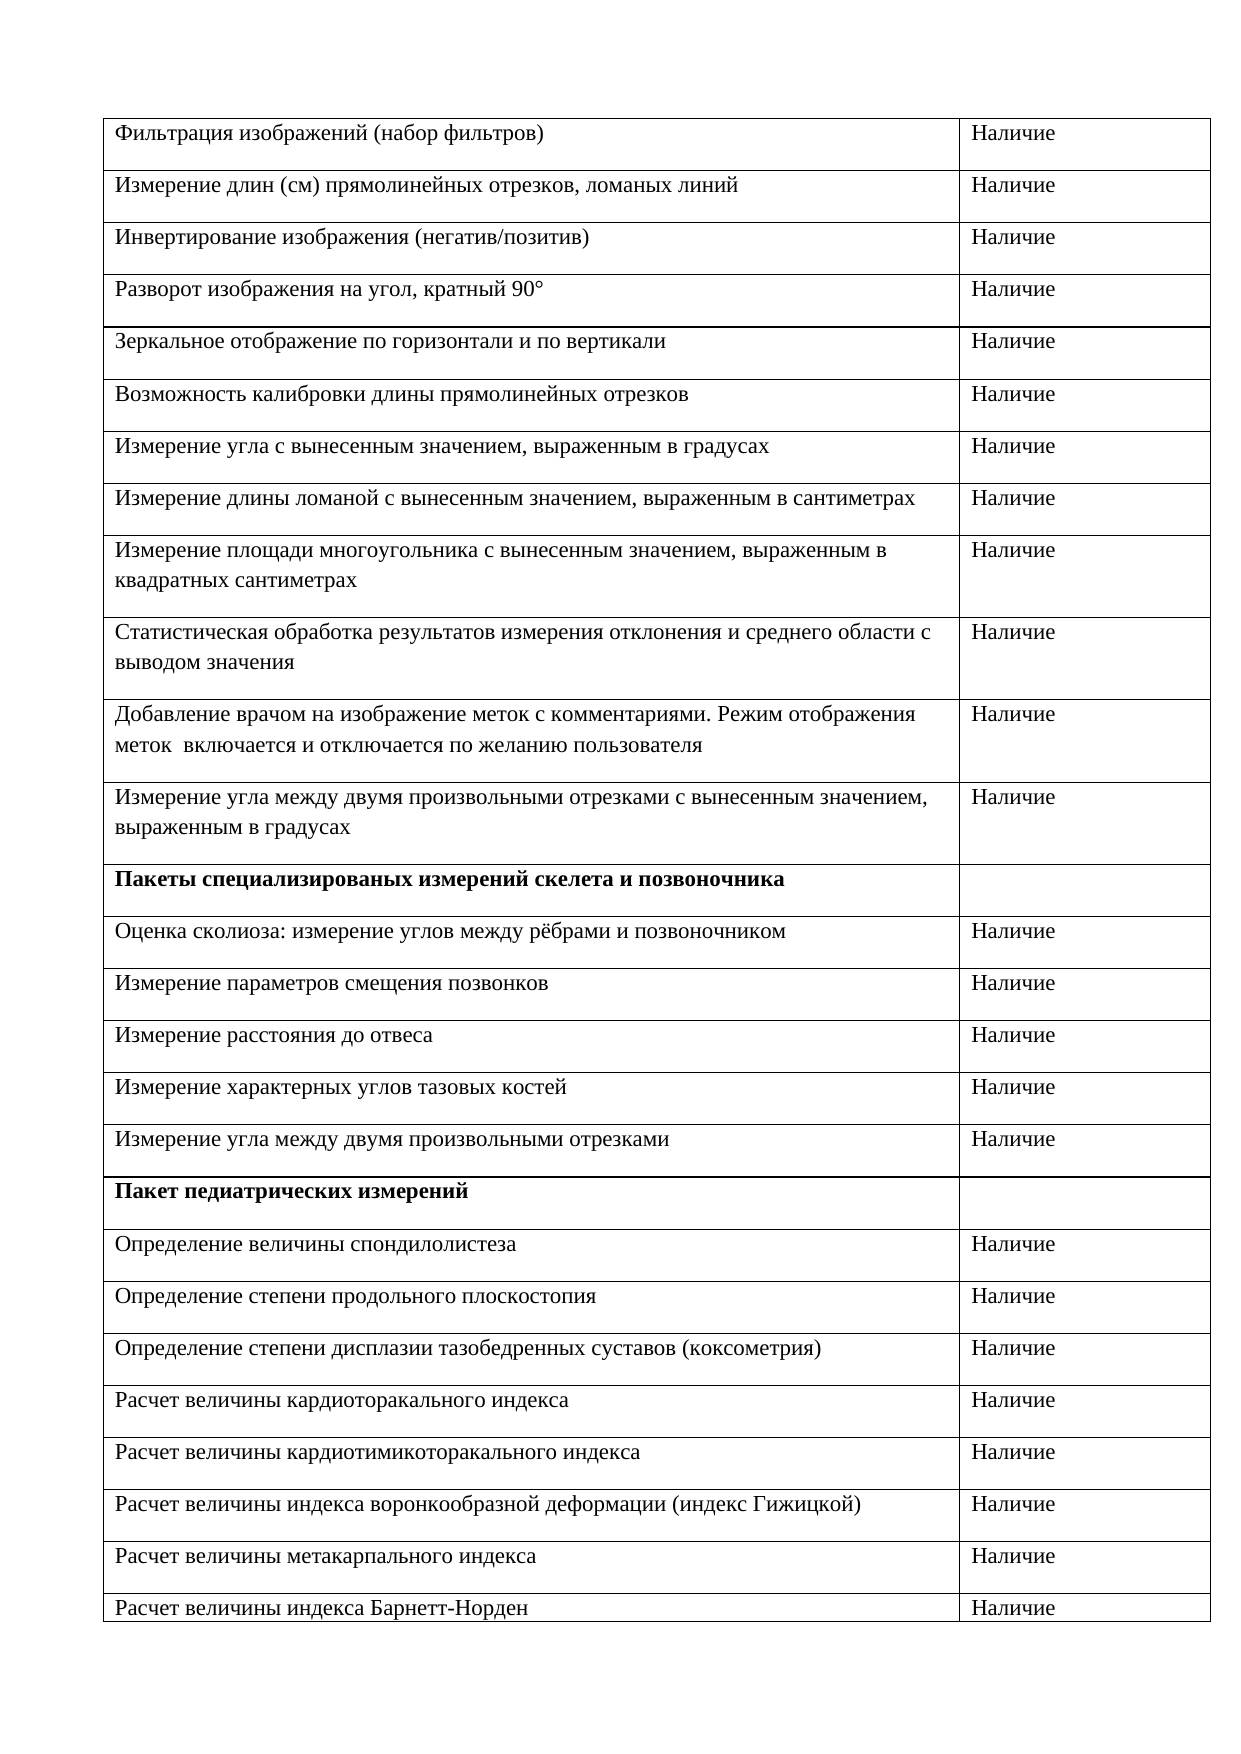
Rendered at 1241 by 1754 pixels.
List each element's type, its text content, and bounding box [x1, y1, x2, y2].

table_cell Определение степени дисплазии тазобедренных суставов (коксометрия) [104, 1334, 959, 1385]
table_cell Наличие [960, 1542, 1210, 1593]
table_cell Наличие [960, 536, 1210, 617]
table_cell Наличие [960, 1282, 1210, 1333]
table_cell Измерение параметров смещения позвонков [104, 969, 959, 1020]
table_cell Наличие [960, 1230, 1210, 1281]
table_cell Определение величины спондилолистеза [104, 1230, 959, 1281]
table_cell Измерение угла между двумя произвольными отрезками с вынесенным значением, выраженным в градусах [104, 783, 959, 864]
table_cell Статистическая обработка результатов измерения отклонения и среднего области с выводом значения [104, 618, 959, 699]
table_cell Расчет величины индекса воронкообразной деформации (индекс Гижицкой) [104, 1490, 959, 1541]
table_cell Пакет педиатрических измерений [104, 1178, 959, 1228]
table_cell Измерение угла между двумя произвольными отрезками [104, 1125, 959, 1176]
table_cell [104, 1594, 959, 1621]
table_cell Наличие [960, 783, 1210, 864]
table_cell Расчет величины кардиотимикоторакального индекса [104, 1438, 959, 1489]
table_cell Добавление врачом на изображение меток с комментариями. Режим отображения меток включается и отключается по желанию пользователя [104, 700, 959, 782]
table_cell Наличие [960, 275, 1210, 326]
table_cell Разворот изображения на угол, кратный 90° [104, 275, 959, 326]
table_cell Наличие [960, 1490, 1210, 1541]
table_cell Фильтрация изображений (набор фильтров) [104, 119, 959, 170]
table_cell Наличие [960, 1125, 1210, 1176]
table_cell Наличие [960, 1021, 1210, 1072]
table_cell Наличие [960, 618, 1210, 699]
table_cell Возможность калибровки длины прямолинейных отрезков [104, 380, 959, 431]
table_cell Наличие [960, 223, 1210, 274]
table_cell Наличие [960, 1334, 1210, 1385]
table_cell Расчет величины кардиоторакального индекса [104, 1386, 959, 1437]
table_cell Определение степени продольного плоскостопия [104, 1282, 959, 1333]
table_cell Измерение длин (см) прямолинейных отрезков, ломаных линий [104, 171, 959, 222]
table_cell Инвертирование изображения (негатив/позитив) [104, 223, 959, 274]
table_cell Измерение длины ломаной с вынесенным значением, выраженным в сантиметрах [104, 484, 959, 535]
table_cell Наличие [960, 328, 1210, 378]
table_cell Измерение характерных углов тазовых костей [104, 1073, 959, 1124]
table_cell Наличие [960, 969, 1210, 1020]
table_cell [960, 865, 1210, 916]
table_cell [960, 1178, 1210, 1228]
table_cell Расчет величины метакарпального индекса [104, 1542, 959, 1593]
table_cell Наличие [960, 171, 1210, 222]
table_cell Наличие [960, 1386, 1210, 1437]
table_cell Оценка сколиоза: измерение углов между рёбрами и позвоночником [104, 917, 959, 968]
table_cell Пакеты специализированых измерений скелета и позвоночника [104, 865, 959, 916]
table_cell Наличие [960, 380, 1210, 431]
table_cell Наличие [960, 1073, 1210, 1124]
table_cell Наличие [960, 1438, 1210, 1489]
table_cell Измерение угла с вынесенным значением, выраженным в градусах [104, 432, 959, 483]
table_cell Наличие [960, 700, 1210, 782]
table_cell Измерение расстояния до отвеса [104, 1021, 959, 1072]
table_cell Наличие [960, 484, 1210, 535]
table_cell Наличие [960, 119, 1210, 170]
table_cell Наличие [960, 917, 1210, 968]
table_cell Наличие [960, 1594, 1210, 1621]
table_cell Зеркальное отображение по горизонтали и по вертикали [104, 328, 959, 378]
table_cell Наличие [960, 432, 1210, 483]
table_cell Измерение площади многоугольника с вынесенным значением, выраженным в квадратных сантиметрах [104, 536, 959, 617]
